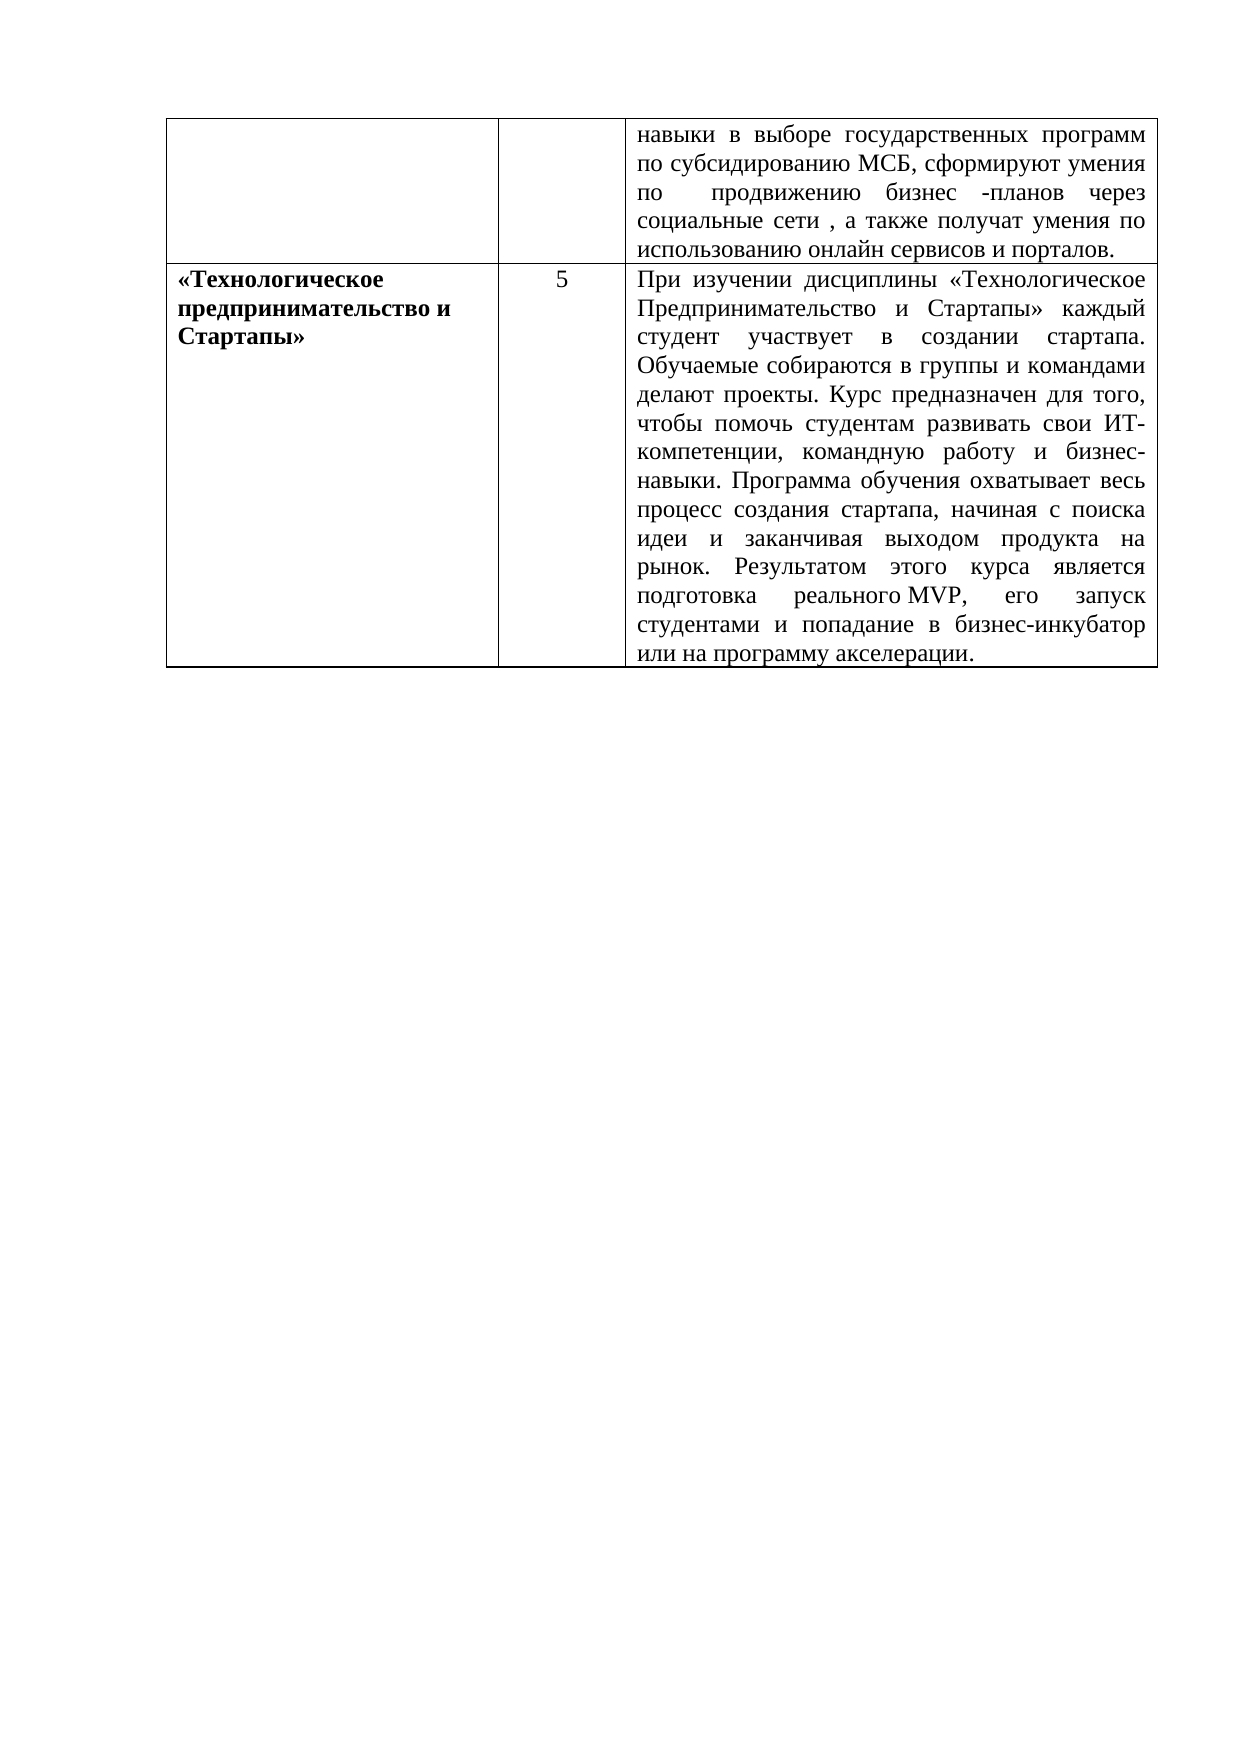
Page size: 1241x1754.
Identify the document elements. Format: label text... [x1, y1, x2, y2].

table_cell При изучении дисциплины «Технологическое Предпринимательство и Стартапы» каждый студент участвует в создании стартапа. Обучаемые собираются в группы и командами делают проекты. Курс предназначен для того, чтобы помочь студентам развивать свои ИТ-компетенции, командную работу и бизнес-навыки. Программа обучения охватывает весь процесс создания стартапа, начиная с поиска идеи и заканчивая выходом продукта на рынок. Результатом этого курса является подготовка реального MVP, его запуск студентами и попадание в бизнес-инкубатор или на программу акселерации. [626, 264, 1157, 666]
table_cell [167, 119, 498, 263]
table_cell «Технологическое предпринимательство и Стартапы» [167, 264, 498, 666]
table_cell 5 [499, 264, 625, 666]
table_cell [626, 119, 1157, 263]
table_cell 5 [499, 119, 625, 263]
